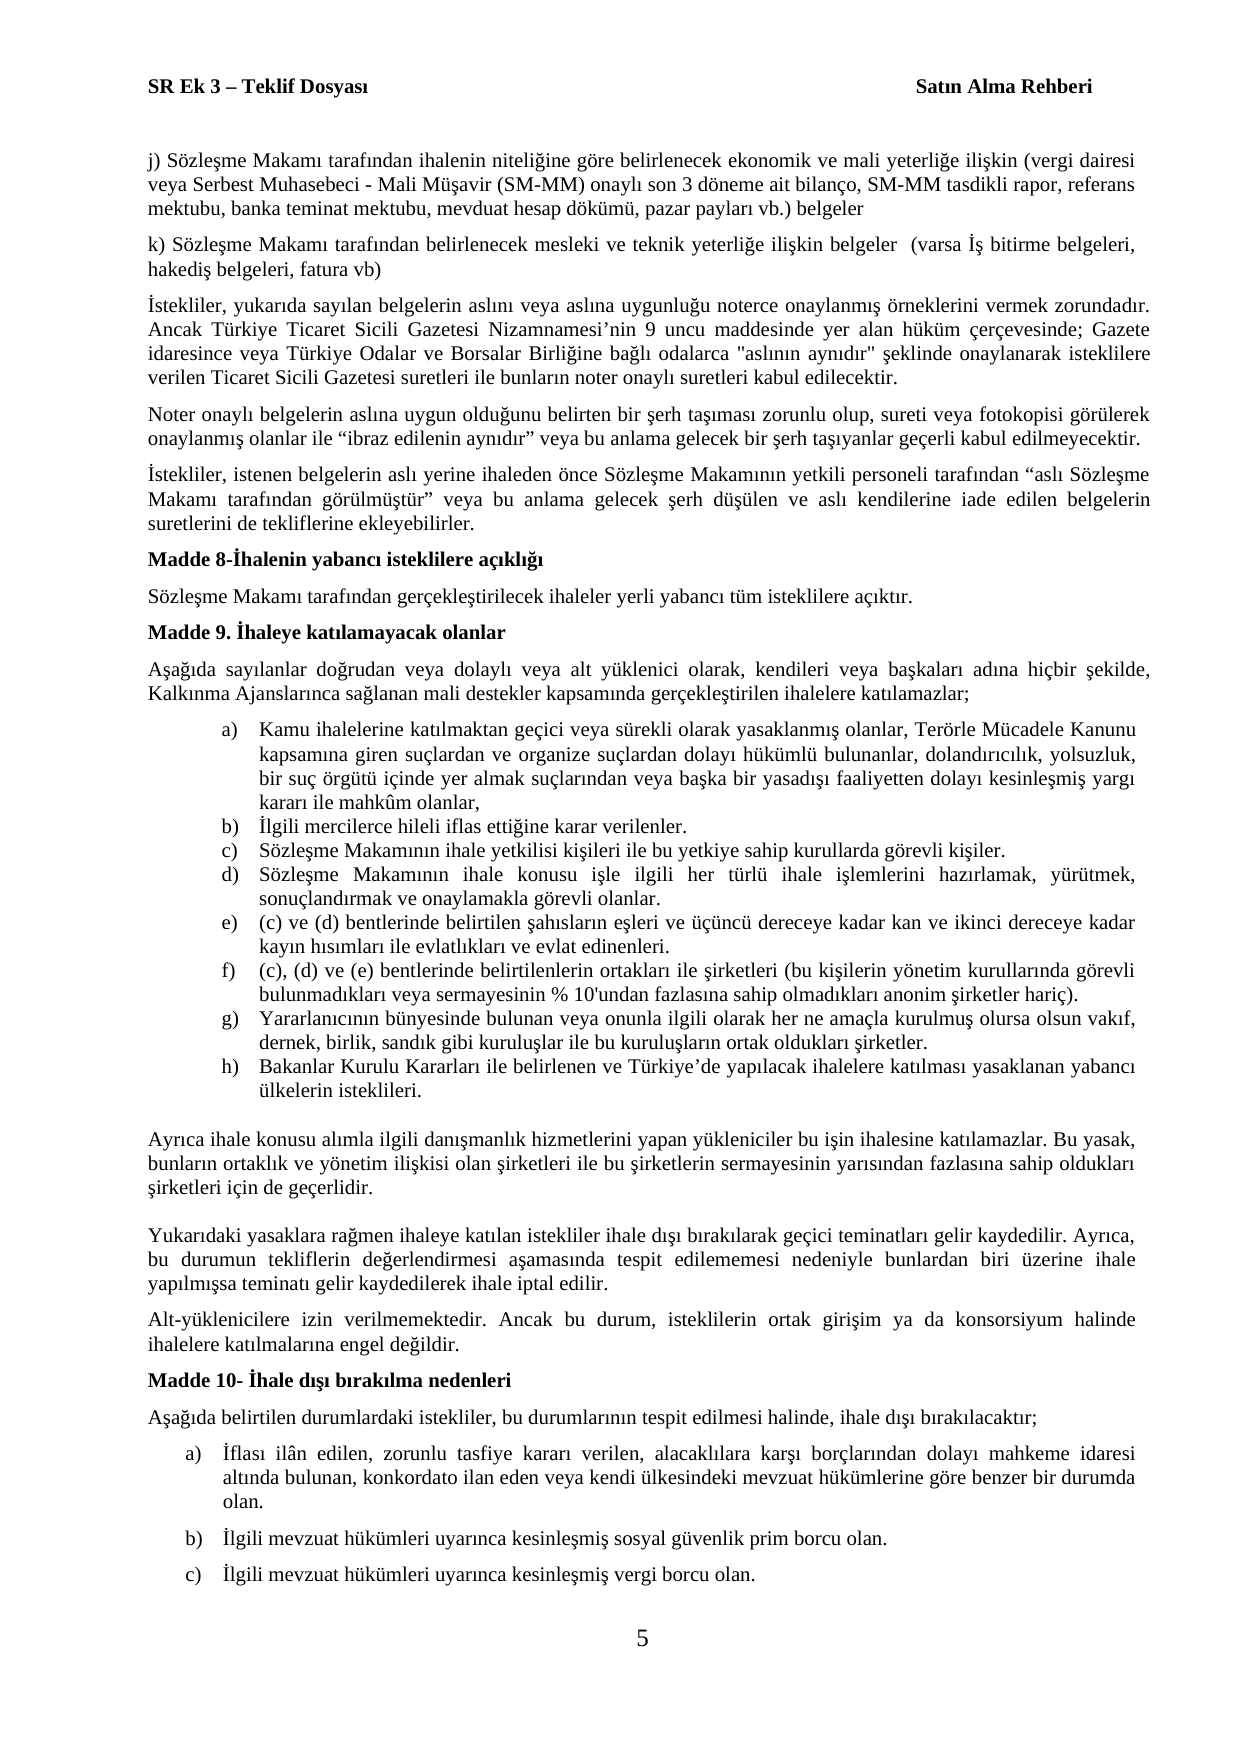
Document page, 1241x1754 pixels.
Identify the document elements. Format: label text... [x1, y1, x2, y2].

text j) Sözleşme Makamı tarafından ihalenin niteliğine göre belirlenecek ekonomik ve mali yeterliğe ilişkin (vergi dairesi veya Serbest Muhasebeci - Mali Müşavir (SM-MM) onaylı son 3 döneme ait bilanço, SM-MM tasdikli rapor, referans mektubu, banka teminat mektubu, mevduat hesap dökümü, pazar payları vb.) belgeler [148, 148, 1137, 220]
text Noter onaylı belgelerin aslına uygun olduğunu belirten bir şerh taşıması zorunlu olup, sureti veya fotokopisi görülerek onaylanmış olanlar ile “ibraz edilenin aynıdır” veya bu anlama gelecek bir şerh taşıyanlar geçerli kabul edilmeyecektir. [148, 402, 1152, 450]
list İlgili mevzuat hükümleri uyarınca kesinleşmiş sosyal güvenlik prim borcu olan. [185, 1526, 1137, 1550]
text Ayrıca ihale konusu alımla ilgili danışmanlık hizmetlerini yapan yükleniciler bu işin ihalesine katılamazlar. Bu yasak, bunların ortaklık ve yönetim ilişkisi olan şirketleri ile bu şirketlerin sermayesinin yarısından fazlasına sahip oldukları şirketleri için de geçerlidir. [148, 1126, 1137, 1199]
list Sözleşme Makamının ihale konusu işle ilgili her türlü ihale işlemlerini hazırlamak, yürütmek, sonuçlandırmak ve onaylamakla görevli olanlar. [221, 862, 1137, 910]
list İlgili mevzuat hükümleri uyarınca kesinleşmiş vergi borcu olan. [185, 1562, 1137, 1586]
list Kamu ihalelerine katılmaktan geçici veya sürekli olarak yasaklanmış olanlar, Terörle Mücadele Kanunu kapsamına giren suçlardan ve organize suçlardan dolayı hükümlü bulunanlar, dolandırıcılık, yolsuzluk, bir suç örgütü içinde yer almak suçlarından veya başka bir yasadışı faaliyetten dolayı kesinleşmiş yargı kararı ile mahkûm olanlar, [221, 717, 1137, 814]
list (c) ve (d) bentlerinde belirtilen şahısların eşleri ve üçüncü dereceye kadar kan ve ikinci dereceye kadar kayın hısımları ile evlatlıkları ve evlat edinenleri. [221, 910, 1137, 958]
text Madde 8-İhalenin yabancı isteklilere açıklığı [148, 547, 1152, 571]
list İlgili mercilerce hileli iflas ettiğine karar verilenler. [221, 814, 1137, 838]
text Yukarıdaki yasaklara rağmen ihaleye katılan istekliler ihale dışı bırakılarak geçici teminatları gelir kaydedilir. Ayrıca, bu durumun tekliflerin değerlendirmesi aşamasında tespit edilememesi nedeniyle bunlardan biri üzerine ihale yapılmışsa teminatı gelir kaydedilerek ihale iptal edilir. [148, 1223, 1137, 1295]
text k) Sözleşme Makamı tarafından belirlenecek mesleki ve teknik yeterliğe ilişkin belgeler (varsa İş bitirme belgeleri, hakediş belgeleri, fatura vb) [148, 232, 1137, 281]
text Aşağıda sayılanlar doğrudan veya dolaylı veya alt yüklenici olarak, kendileri veya başkaları adına hiçbir şekilde, Kalkınma Ajanslarınca sağlanan mali destekler kapsamında gerçekleştirilen ihalelere katılamazlar; [148, 657, 1152, 705]
text İstekliler, yukarıda sayılan belgelerin aslını veya aslına uygunluğu noterce onaylanmış örneklerini vermek zorundadır. Ancak Türkiye Ticaret Sicili Gazetesi Nizamnamesi’nin 9 uncu maddesinde yer alan hüküm çerçevesinde; Gazete idaresince veya Türkiye Odalar ve Borsalar Birliğine bağlı odalarca "aslının aynıdır" şeklinde onaylanarak isteklilere verilen Ticaret Sicili Gazetesi suretleri ile bunların noter onaylı suretleri kabul edilecektir. [148, 293, 1152, 389]
list Yararlanıcının bünyesinde bulunan veya onunla ilgili olarak her ne amaçla kurulmuş olursa olsun vakıf, dernek, birlik, sandık gibi kuruluşlar ile bu kuruluşların ortak oldukları şirketler. [221, 1006, 1137, 1054]
text İstekliler, istenen belgelerin aslı yerine ihaleden önce Sözleşme Makamının yetkili personeli tarafından “aslı Sözleşme Makamı tarafından görülmüştür” veya bu anlama gelecek şerh düşülen ve aslı kendilerine iade edilen belgelerin suretlerini de tekliflerine ekleyebilirler. [148, 462, 1152, 534]
text Sözleşme Makamı tarafından gerçekleştirilecek ihaleler yerli yabancı tüm isteklilere açıktır. [148, 584, 1174, 608]
text Madde 10- İhale dışı bırakılma nedenleri [148, 1368, 1137, 1392]
text Aşağıda belirtilen durumlardaki istekliler, bu durumlarının tespit edilmesi halinde, ihale dışı bırakılacaktır; [148, 1404, 1137, 1429]
text Madde 9. İhaleye katılamayacak olanlar [148, 620, 1152, 644]
list (c), (d) ve (e) bentlerinde belirtilenlerin ortakları ile şirketleri (bu kişilerin yönetim kurullarında görevli bulunmadıkları veya sermayesinin % 10'undan fazlasına sahip olmadıkları anonim şirketler hariç). [221, 958, 1137, 1006]
text Alt-yüklenicilere izin verilmemektedir. Ancak bu durum, isteklilerin ortak girişim ya da konsorsiyum halinde ihalelere katılmalarına engel değildir. [148, 1307, 1137, 1356]
list İflası ilân edilen, zorunlu tasfiye kararı verilen, alacaklılara karşı borçlarından dolayı mahkeme idaresi altında bulunan, konkordato ilan eden veya kendi ülkesindeki mevzuat hükümlerine göre benzer bir durumda olan. [185, 1441, 1137, 1513]
list Bakanlar Kurulu Kararları ile belirlenen ve Türkiye’de yapılacak ihalelere katılması yasaklanan yabancı ülkelerin isteklileri. [221, 1054, 1137, 1102]
list Sözleşme Makamının ihale yetkilisi kişileri ile bu yetkiye sahip kurullarda görevli kişiler. [221, 838, 1137, 862]
